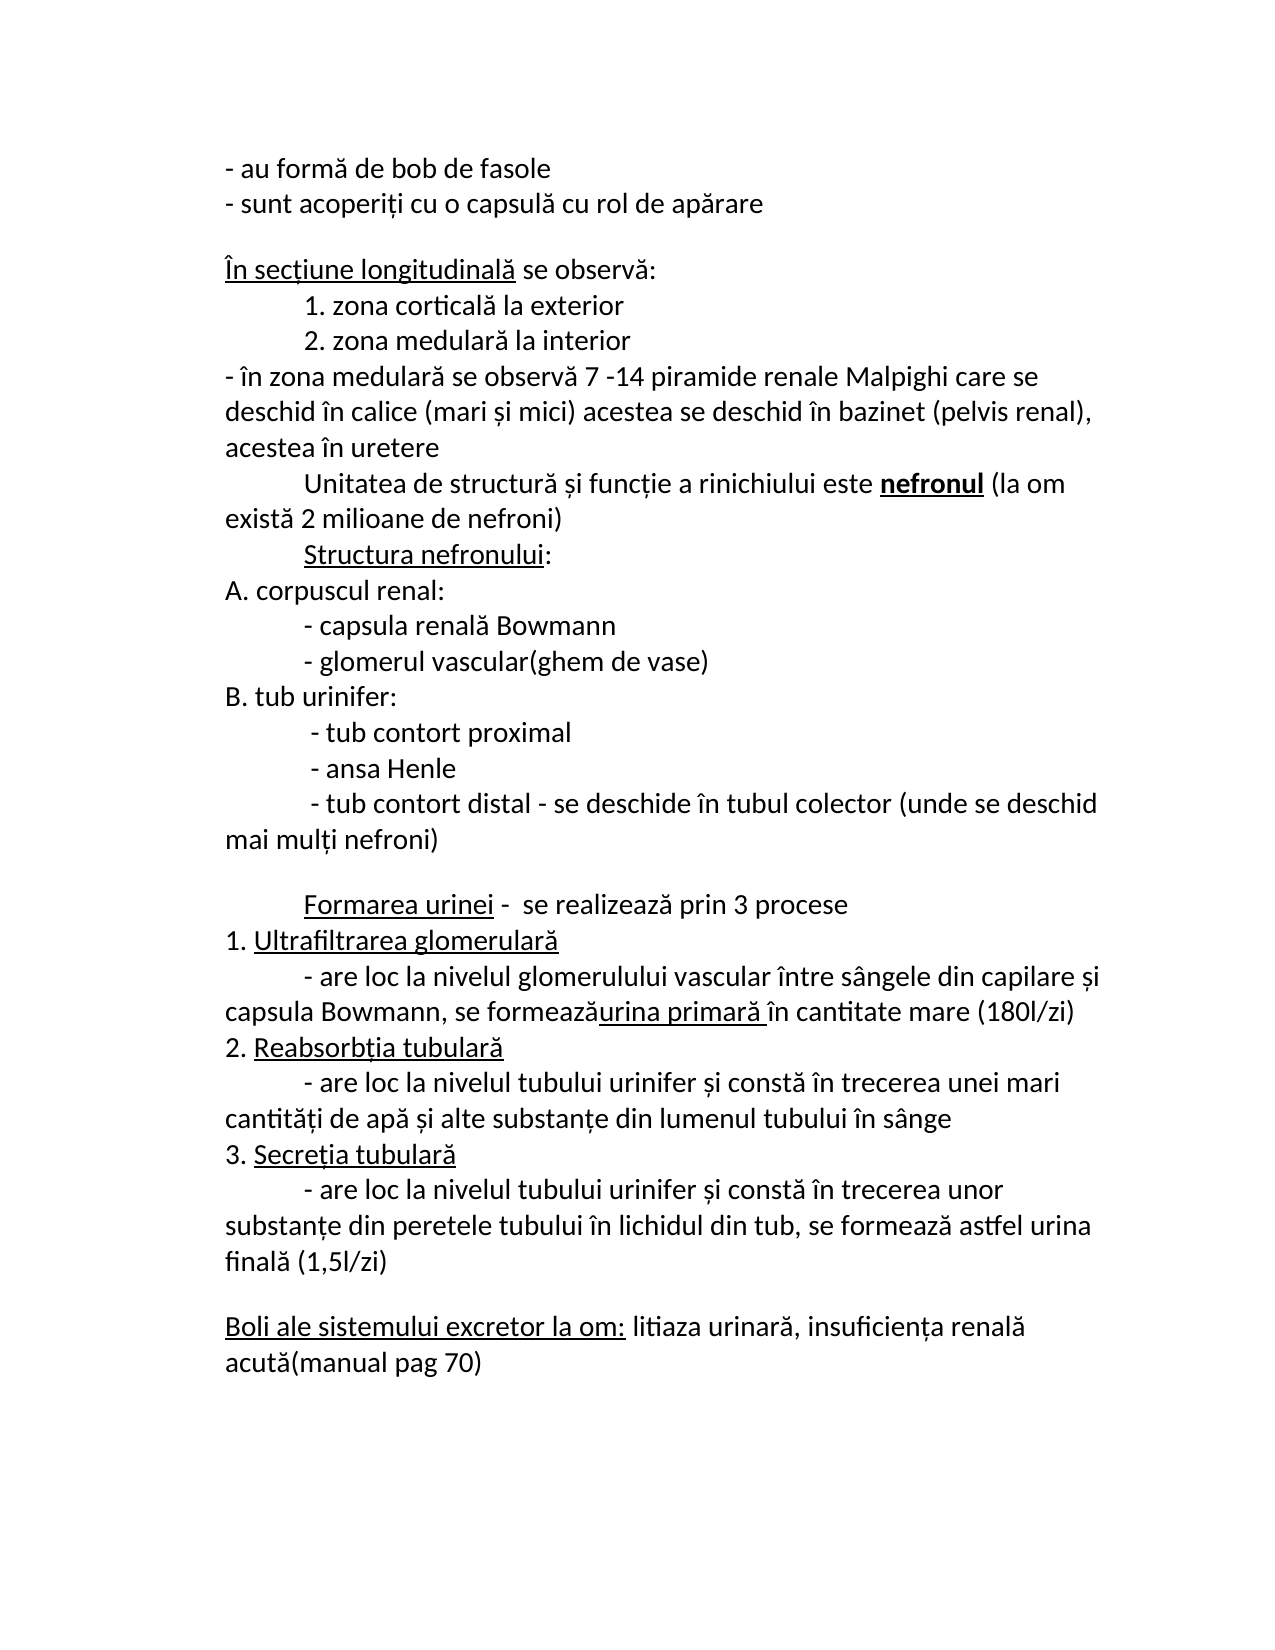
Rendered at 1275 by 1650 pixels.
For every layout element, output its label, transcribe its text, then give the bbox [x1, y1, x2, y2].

text - tub contort proximal [225, 714, 1125, 750]
text B. tub urinifer: [225, 678, 1125, 714]
text Boli ale sistemului excretor la om: litiaza urinară, insuficiența renală acută(manual pag 70) [225, 1308, 1125, 1379]
text Unitatea de structură și funcție a rinichiului este nefronul (la om există 2 milioane de nefroni) [225, 465, 1125, 536]
text - capsula renală Bowmann [225, 607, 1125, 643]
text 2. Reabsorbția tubulară [225, 1029, 1125, 1064]
text - ansa Henle [225, 750, 1125, 785]
text În secțiune longitudinală se observă: [225, 251, 1125, 287]
text 2. zona medulară la interior [225, 322, 1125, 358]
text - glomerul vascular(ghem de vase) [225, 643, 1125, 678]
text - are loc la nivelul tubului urinifer și constă în trecerea unor substanțe din peretele tubului în lichidul din tub, se formează astfel urina finală (1,5l/zi) [225, 1171, 1125, 1278]
text 1. Ultrafiltrarea glomerulară [225, 922, 1125, 958]
text - tub contort distal - se deschide în tubul colector (unde se deschid mai mulți nefroni) [225, 785, 1125, 857]
text 1. zona corticală la exterior [225, 287, 1125, 322]
text - sunt acoperiți cu o capsulă cu rol de apărare [225, 186, 1125, 221]
text - are loc la nivelul glomerulului vascular între sângele din capilare și capsula Bowmann, se formeazăurina primară în cantitate mare (180l/zi) [225, 958, 1125, 1029]
text A. corpuscul renal: [225, 572, 1125, 607]
text Formarea urinei - se realizează prin 3 procese [225, 886, 1125, 922]
text - au formă de bob de fasole [225, 150, 1125, 186]
text Structura nefronului: [225, 536, 1125, 572]
text 3. Secreția tubulară [225, 1136, 1125, 1171]
text - are loc la nivelul tubului urinifer și constă în trecerea unei mari cantități de apă și alte substanțe din lumenul tubului în sânge [225, 1064, 1125, 1136]
text - în zona medulară se observă 7 -14 piramide renale Malpighi care se deschid în calice (mari și mici) acestea se deschid în bazinet (pelvis renal), acestea în uretere [225, 358, 1125, 465]
